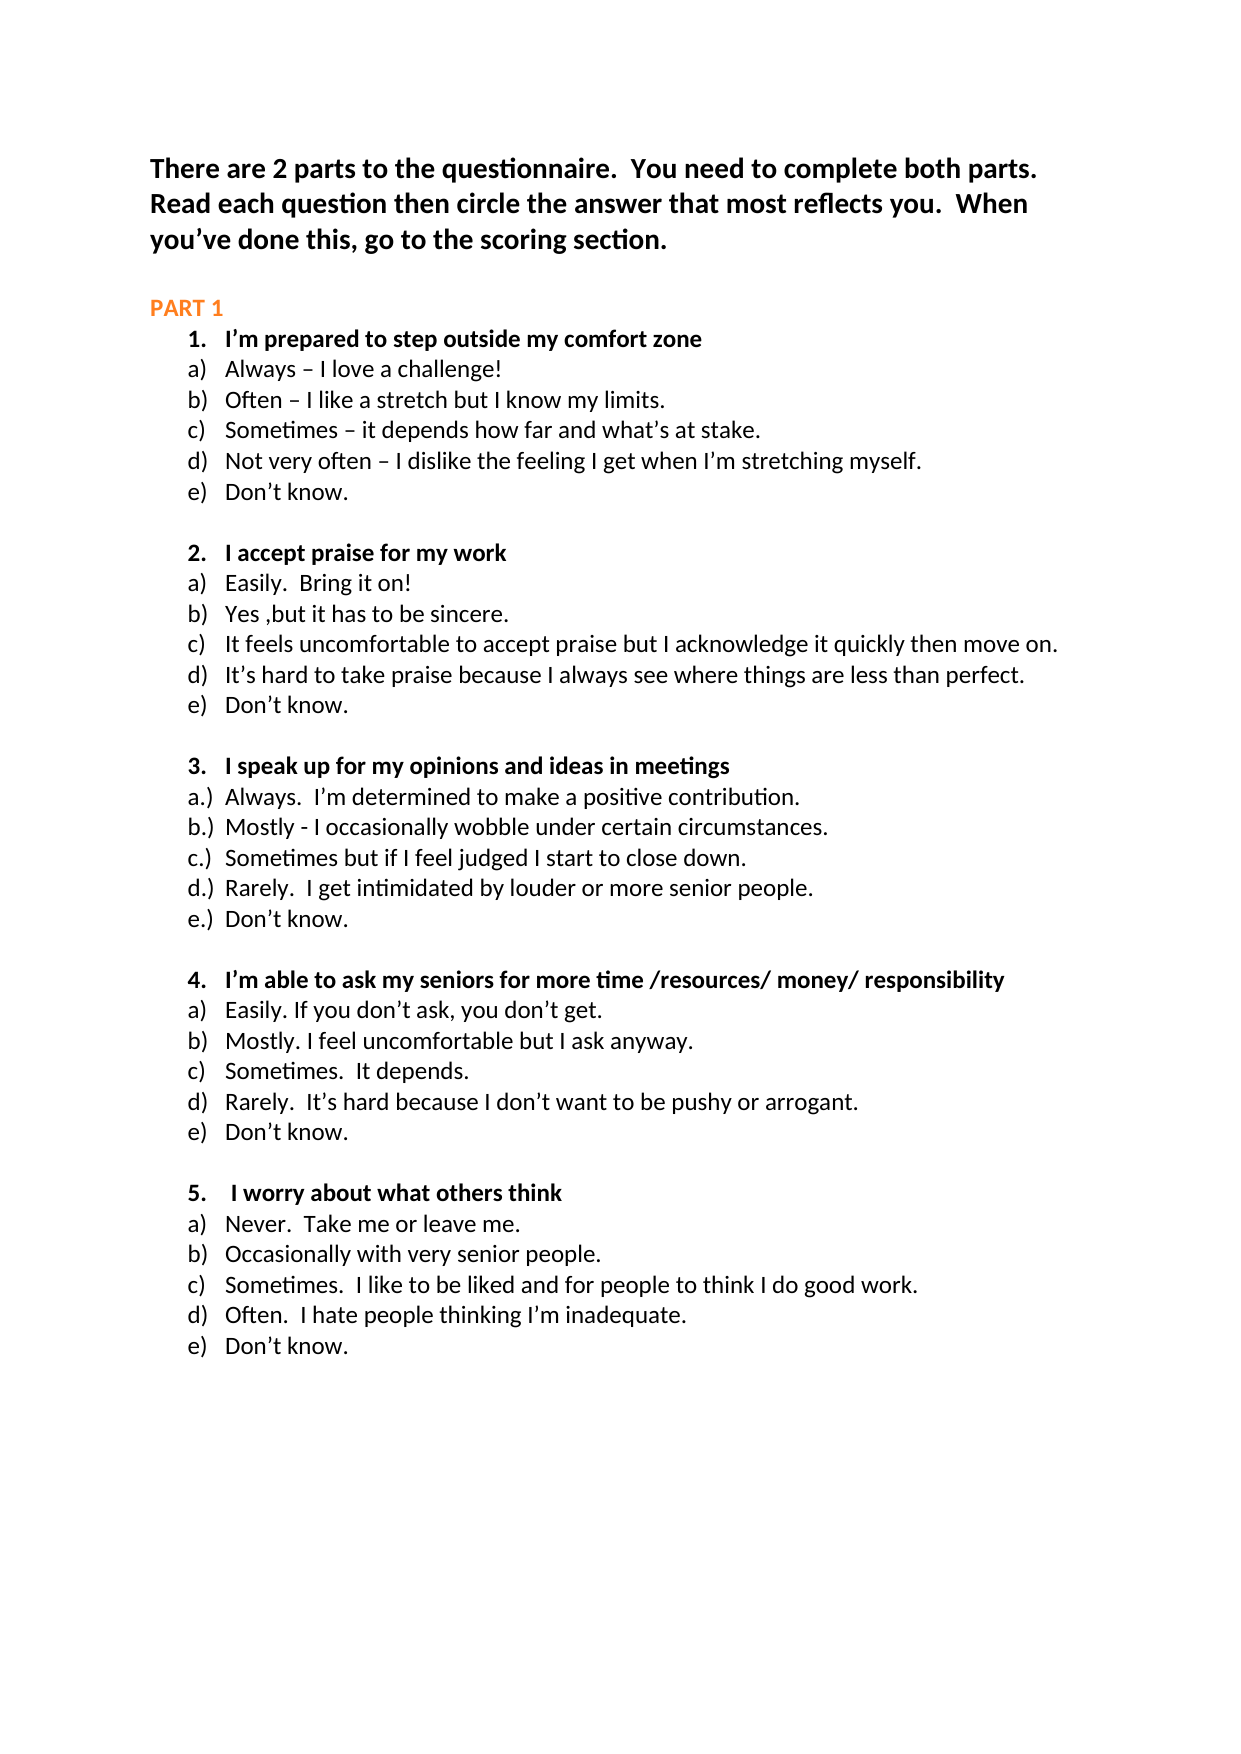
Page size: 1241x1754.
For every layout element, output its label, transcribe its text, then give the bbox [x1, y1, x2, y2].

list Occasionally with very senior people. [187, 1239, 1090, 1269]
text There are 2 parts to the questionnaire. You need to complete both parts. Read each question then circle the answer that most reflects you. When you’ve done this, go to the scoring section. [150, 150, 1090, 257]
list Always – I love a challenge! [187, 353, 1090, 384]
list Often – I like a stretch but I know my limits. [187, 384, 1090, 414]
list Rarely. It’s hard because I don’t want to be pushy or arrogant. [187, 1086, 1090, 1117]
list Sometimes but if I feel judged I start to close down. [187, 842, 1090, 872]
list Easily. Bring it on! [187, 567, 1090, 598]
list Sometimes – it depends how far and what’s at stake. [187, 414, 1090, 445]
list I’m prepared to step outside my comfort zone [187, 323, 1090, 353]
list Sometimes. I like to be liked and for people to think I do good work. [187, 1269, 1090, 1300]
list Never. Take me or leave me. [187, 1208, 1090, 1239]
list Mostly - I occasionally wobble under certain circumstances. [187, 811, 1090, 842]
text PART 1 [150, 292, 1090, 323]
list I accept praise for my work [187, 537, 1090, 567]
list I speak up for my opinions and ideas in meetings [187, 750, 1090, 781]
list I worry about what others think [187, 1178, 1090, 1208]
list Don’t know. [187, 1330, 1090, 1361]
list Mostly. I feel uncomfortable but I ask anyway. [187, 1025, 1090, 1056]
list Always. I’m determined to make a positive contribution. [187, 781, 1090, 811]
list Don’t know. [187, 1117, 1090, 1147]
list Often. I hate people thinking I’m inadequate. [187, 1300, 1090, 1330]
list Don’t know. [187, 689, 1090, 720]
list Don’t know. [187, 903, 1090, 933]
list It feels uncomfortable to accept praise but I acknowledge it quickly then move on. [187, 628, 1090, 659]
list Not very often – I dislike the feeling I get when I’m stretching myself. [187, 445, 1090, 476]
list Don’t know. [187, 476, 1090, 506]
list Easily. If you don’t ask, you don’t get. [187, 994, 1090, 1025]
list Yes ,but it has to be sincere. [187, 598, 1090, 628]
list It’s hard to take praise because I always see where things are less than perfect. [187, 659, 1090, 689]
list Sometimes. It depends. [187, 1056, 1090, 1086]
list Rarely. I get intimidated by louder or more senior people. [187, 872, 1090, 903]
list I’m able to ask my seniors for more time /resources/ money/ responsibility [187, 964, 1090, 994]
